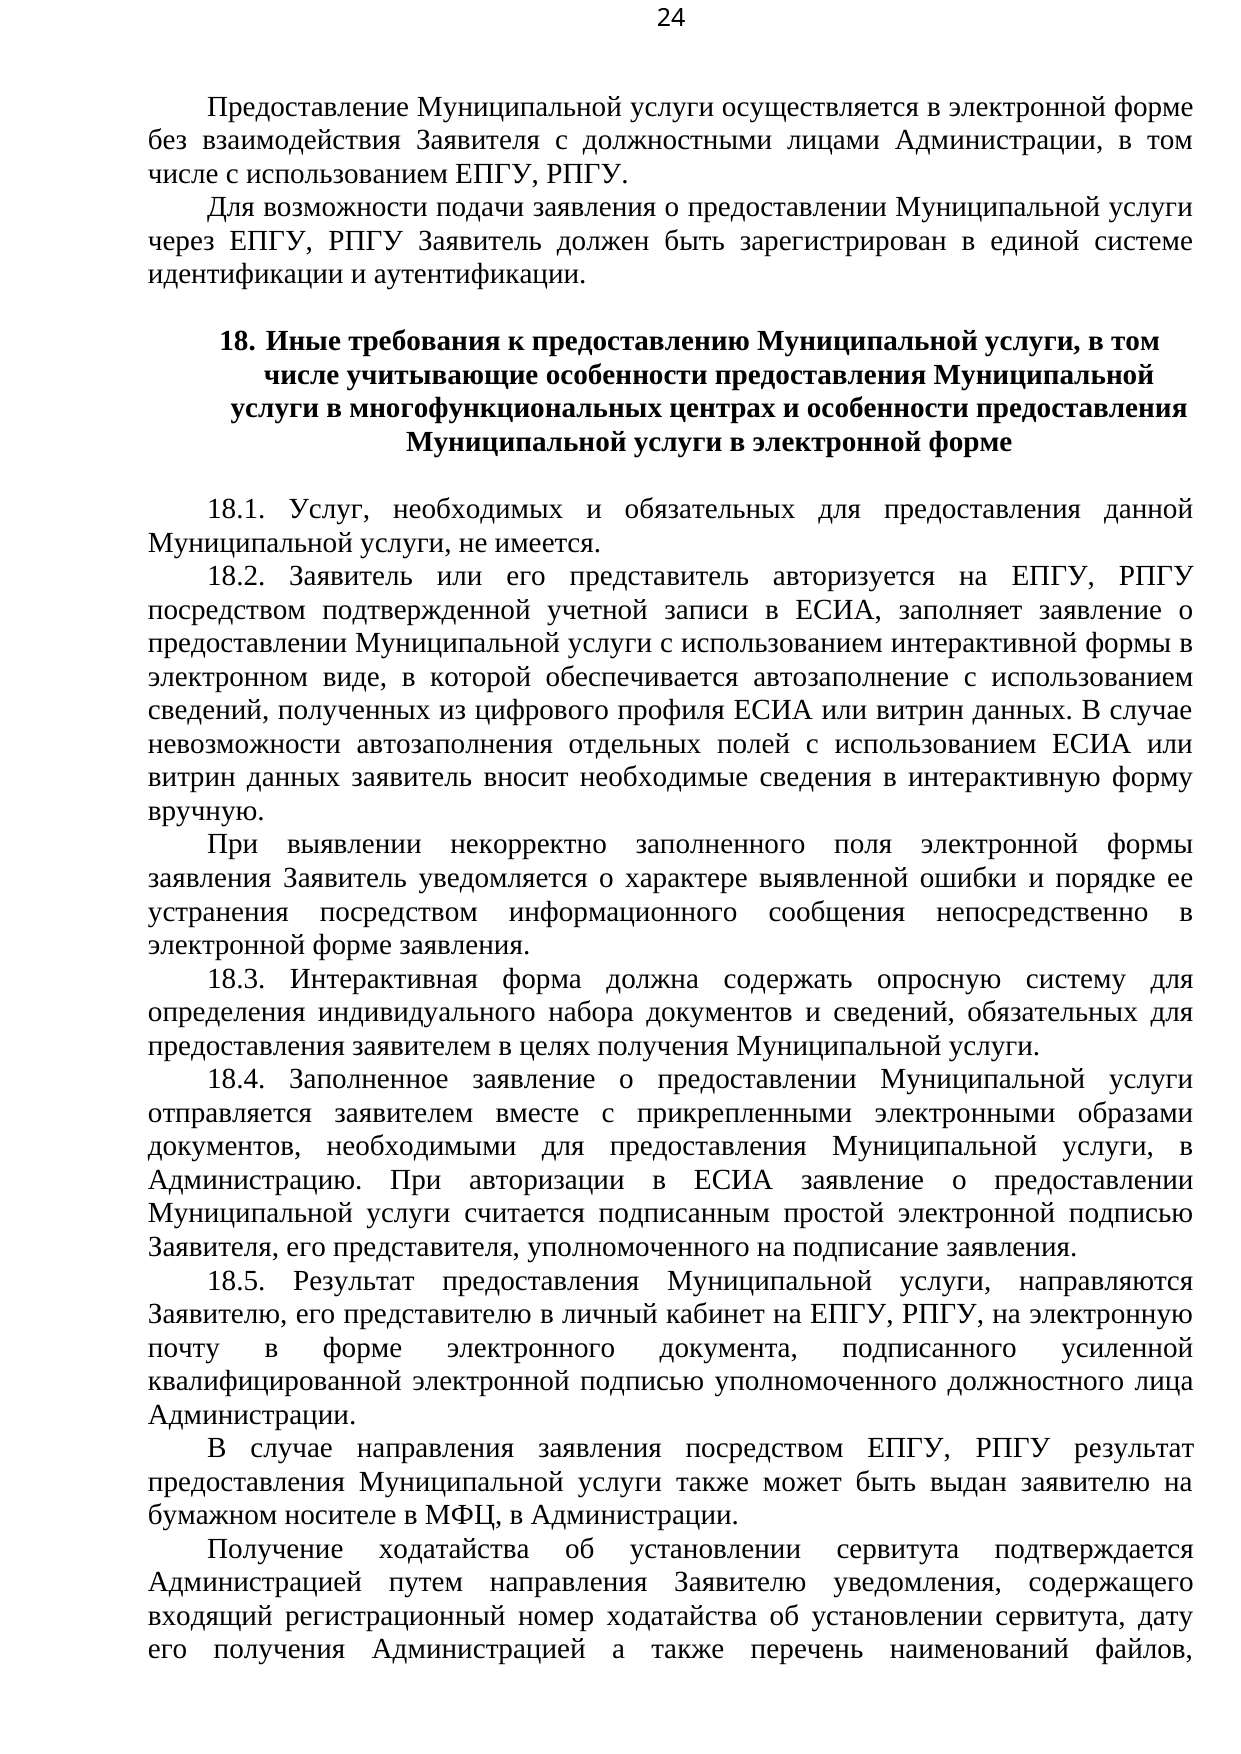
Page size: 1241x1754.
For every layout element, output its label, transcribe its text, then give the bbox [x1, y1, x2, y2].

text 18.4. Заполненное заявление о предоставлении Муниципальной услуги отправляется заявителем вместе с прикрепленными электронными образами документов, необходимыми для предоставления Муниципальной услуги, в Администрацию. При авторизации в ЕСИА заявление о предоставлении Муниципальной услуги считается подписанным простой электронной подписью Заявителя, его представителя, уполномоченного на подписание заявления. [148, 1061, 1194, 1263]
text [148, 1531, 1194, 1665]
text 18.1. Услуг, необходимых и обязательных для предоставления данной Муниципальной услуги, не имеется. [148, 491, 1194, 558]
text 18.3. Интерактивная форма должна содержать опросную систему для определения индивидуального набора документов и сведений, обязательных для предоставления заявителем в целях получения Муниципальной услуги. [148, 961, 1194, 1061]
text 18.5. Результат предоставления Муниципальной услуги, направляются Заявителю, его представителю в личный кабинет на ЕПГУ, РПГУ, на электронную почту в форме электронного документа, подписанного усиленной квалифицированной электронной подписью уполномоченного должностного лица Администрации. [148, 1263, 1194, 1430]
text Предоставление Муниципальной услуги осуществляется в электронной форме без взаимодействия Заявителя с должностными лицами Администрации, в том числе с использованием ЕПГУ, РПГУ. [148, 89, 1194, 189]
text В случае направления заявления посредством ЕПГУ, РПГУ результат предоставления Муниципальной услуги также может быть выдан заявителю на бумажном носителе в МФЦ, в Администрации. [148, 1430, 1194, 1531]
list Иные требования к предоставлению Муниципальной услуги, в том числе учитывающие особенности предоставления Муниципальной услуги в многофункциональных центрах и особенности предоставления Муниципальной услуги в электронной форме [185, 323, 1194, 458]
text Для возможности подачи заявления о предоставлении Муниципальной услуги через ЕПГУ, РПГУ Заявитель должен быть зарегистрирован в единой системе идентификации и аутентификации. [148, 189, 1194, 290]
text При выявлении некорректно заполненного поля электронной формы заявления Заявитель уведомляется о характере выявленной ошибки и порядке ее устранения посредством информационного сообщения непосредственно в электронной форме заявления. [148, 827, 1194, 961]
text 18.2. Заявитель или его представитель авторизуется на ЕПГУ, РПГУ посредством подтвержденной учетной записи в ЕСИА, заполняет заявление о предоставлении Муниципальной услуги с использованием интерактивной формы в электронном виде, в которой обеспечивается автозаполнение с использованием сведений, полученных из цифрового профиля ЕСИА или витрин данных. В случае невозможности автозаполнения отдельных полей с использованием ЕСИА или витрин данных заявитель вносит необходимые сведения в интерактивную форму вручную. [148, 558, 1194, 827]
